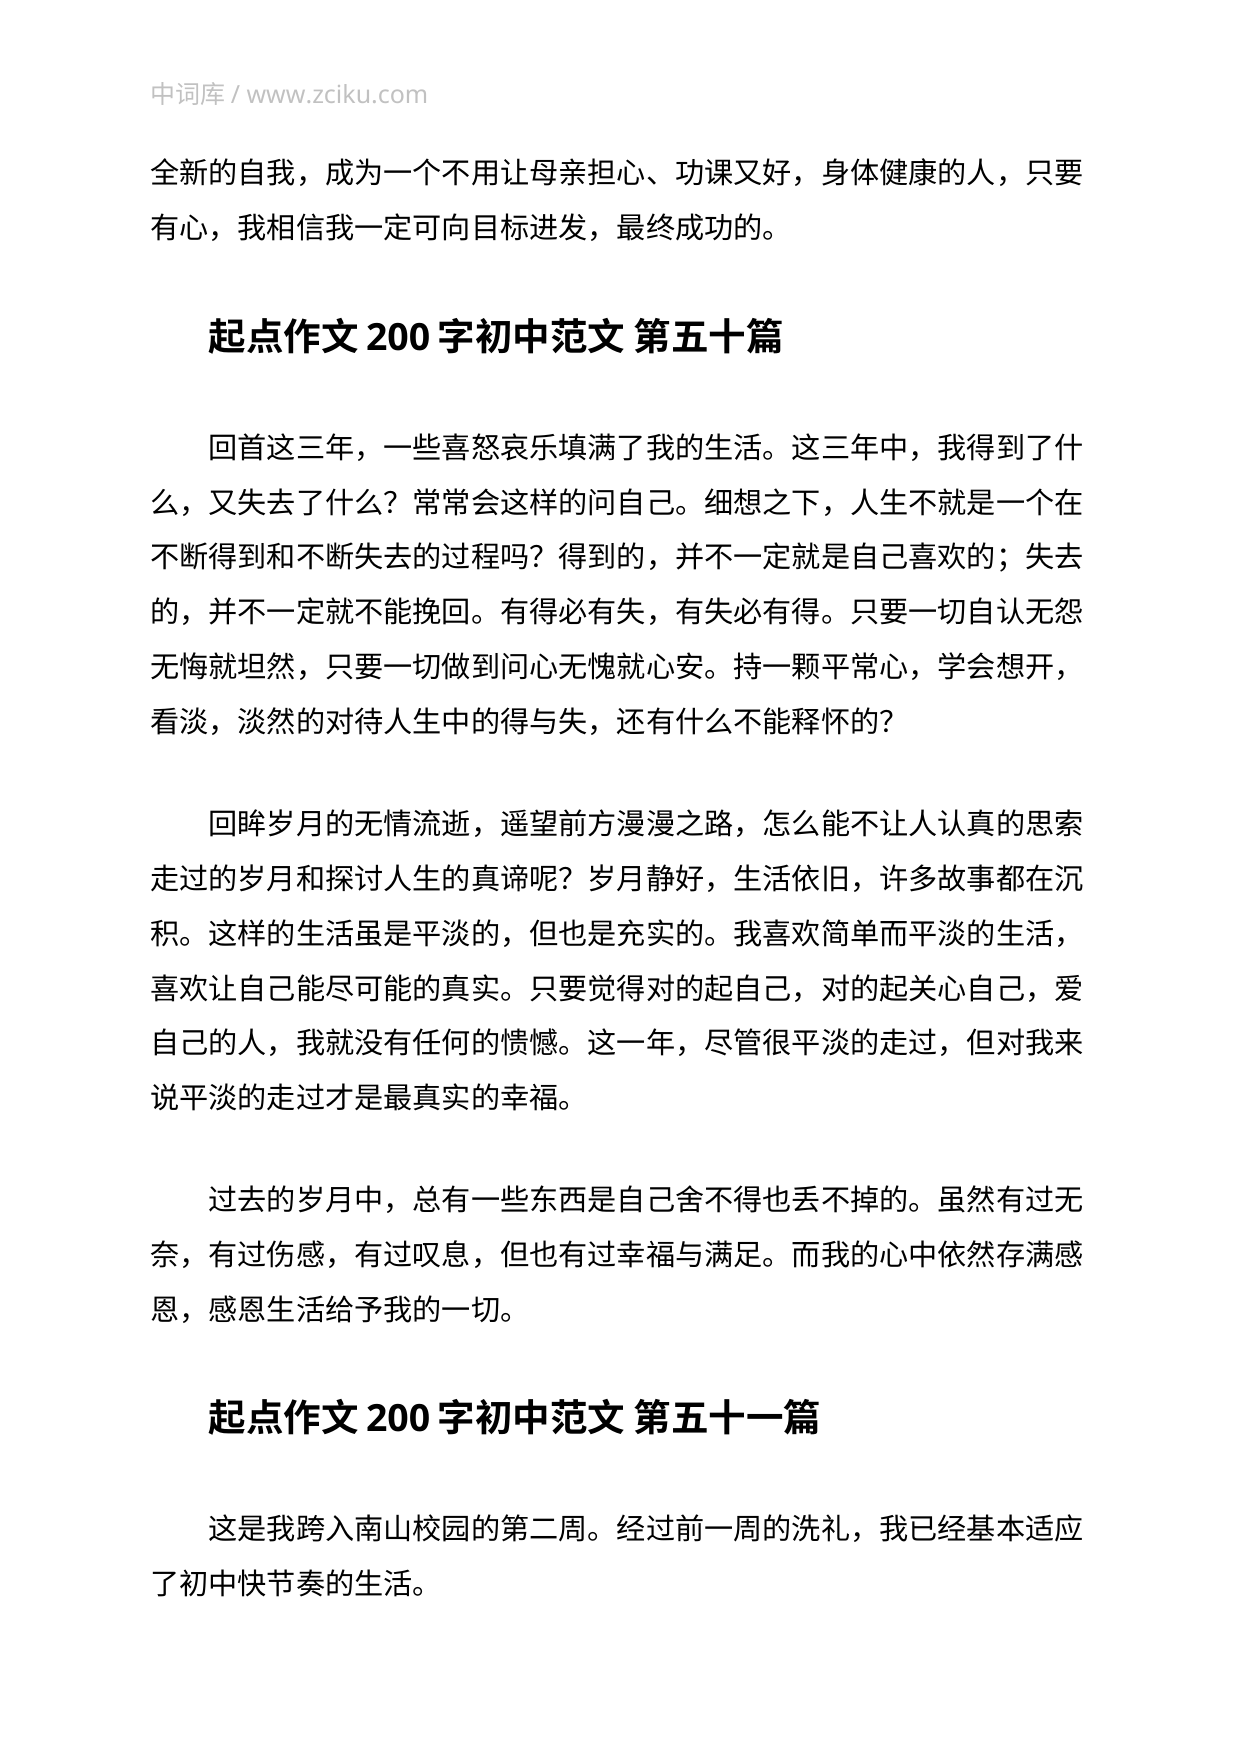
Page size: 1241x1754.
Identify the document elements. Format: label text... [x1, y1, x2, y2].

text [150, 150, 1090, 247]
text 过去的岁月中，总有一些东西是自己舍不得也丢不掉的。虽然有过无奈，有过伤感，有过叹息，但也有过幸福与满足。而我的心中依然存满感恩，感恩生活给予我的一切。 [150, 1177, 1090, 1329]
text 回眸岁月的无情流逝，遥望前方漫漫之路，怎么能不让人认真的思索走过的岁月和探讨人生的真谛呢？岁月静好，生活依旧，许多故事都在沉积。这样的生活虽是平淡的，但也是充实的。我喜欢简单而平淡的生活，喜欢让自己能尽可能的真实。只要觉得对的起自己，对的起关心自己，爱自己的人，我就没有任何的愦憾。这一年，尽管很平淡的走过，但对我来说平淡的走过才是最真实的幸福。 [150, 801, 1090, 1117]
text 起点作文200字初中范文 第五十篇 [150, 307, 1090, 361]
text 回首这三年，一些喜怒哀乐填满了我的生活。这三年中，我得到了什么，又失去了什么？常常会这样的问自己。细想之下，人生不就是一个在不断得到和不断失去的过程吗？得到的，并不一定就是自己喜欢的；失去的，并不一定就不能挽回。有得必有失，有失必有得。只要一切自认无怨无悔就坦然，只要一切做到问心无愧就心安。持一颗平常心，学会想开，看淡，淡然的对待人生中的得与失，还有什么不能释怀的？ [150, 424, 1090, 741]
text 这是我跨入南山校园的第二周。经过前一周的洗礼，我已经基本适应了初中快节奏的生活。 [150, 1506, 1090, 1603]
text 起点作文200字初中范文 第五十一篇 [150, 1388, 1090, 1443]
